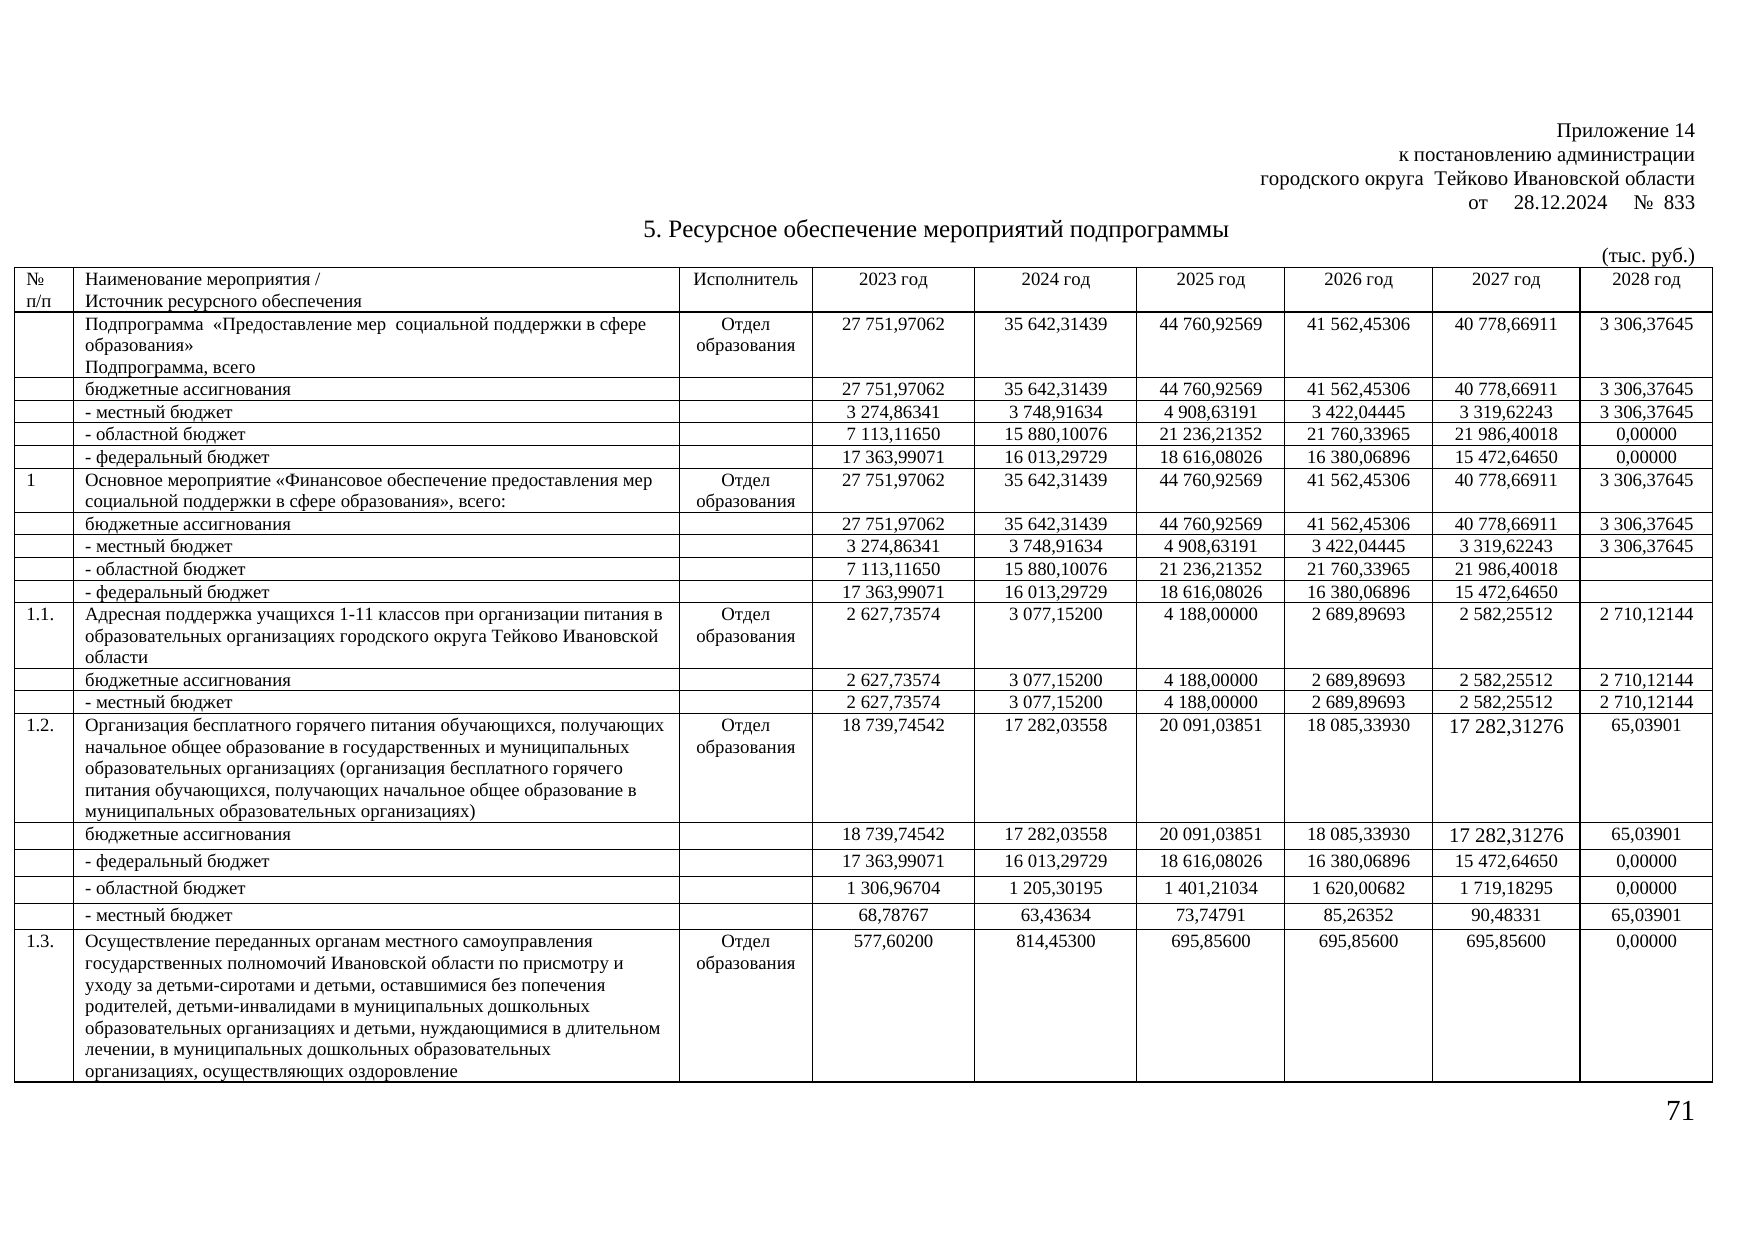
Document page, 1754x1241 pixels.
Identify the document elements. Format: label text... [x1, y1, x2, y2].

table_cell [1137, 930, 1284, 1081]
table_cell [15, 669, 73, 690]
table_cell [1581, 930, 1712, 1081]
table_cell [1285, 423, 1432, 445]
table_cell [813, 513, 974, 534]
text от 28.12.2024 № 833 [177, 190, 1695, 214]
text 5. Ресурсное обеспечение мероприятий подпрограммы [177, 214, 1695, 243]
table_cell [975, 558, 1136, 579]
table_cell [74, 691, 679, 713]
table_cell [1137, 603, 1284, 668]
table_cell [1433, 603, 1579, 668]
text городского округа Тейково Ивановской области [177, 166, 1695, 190]
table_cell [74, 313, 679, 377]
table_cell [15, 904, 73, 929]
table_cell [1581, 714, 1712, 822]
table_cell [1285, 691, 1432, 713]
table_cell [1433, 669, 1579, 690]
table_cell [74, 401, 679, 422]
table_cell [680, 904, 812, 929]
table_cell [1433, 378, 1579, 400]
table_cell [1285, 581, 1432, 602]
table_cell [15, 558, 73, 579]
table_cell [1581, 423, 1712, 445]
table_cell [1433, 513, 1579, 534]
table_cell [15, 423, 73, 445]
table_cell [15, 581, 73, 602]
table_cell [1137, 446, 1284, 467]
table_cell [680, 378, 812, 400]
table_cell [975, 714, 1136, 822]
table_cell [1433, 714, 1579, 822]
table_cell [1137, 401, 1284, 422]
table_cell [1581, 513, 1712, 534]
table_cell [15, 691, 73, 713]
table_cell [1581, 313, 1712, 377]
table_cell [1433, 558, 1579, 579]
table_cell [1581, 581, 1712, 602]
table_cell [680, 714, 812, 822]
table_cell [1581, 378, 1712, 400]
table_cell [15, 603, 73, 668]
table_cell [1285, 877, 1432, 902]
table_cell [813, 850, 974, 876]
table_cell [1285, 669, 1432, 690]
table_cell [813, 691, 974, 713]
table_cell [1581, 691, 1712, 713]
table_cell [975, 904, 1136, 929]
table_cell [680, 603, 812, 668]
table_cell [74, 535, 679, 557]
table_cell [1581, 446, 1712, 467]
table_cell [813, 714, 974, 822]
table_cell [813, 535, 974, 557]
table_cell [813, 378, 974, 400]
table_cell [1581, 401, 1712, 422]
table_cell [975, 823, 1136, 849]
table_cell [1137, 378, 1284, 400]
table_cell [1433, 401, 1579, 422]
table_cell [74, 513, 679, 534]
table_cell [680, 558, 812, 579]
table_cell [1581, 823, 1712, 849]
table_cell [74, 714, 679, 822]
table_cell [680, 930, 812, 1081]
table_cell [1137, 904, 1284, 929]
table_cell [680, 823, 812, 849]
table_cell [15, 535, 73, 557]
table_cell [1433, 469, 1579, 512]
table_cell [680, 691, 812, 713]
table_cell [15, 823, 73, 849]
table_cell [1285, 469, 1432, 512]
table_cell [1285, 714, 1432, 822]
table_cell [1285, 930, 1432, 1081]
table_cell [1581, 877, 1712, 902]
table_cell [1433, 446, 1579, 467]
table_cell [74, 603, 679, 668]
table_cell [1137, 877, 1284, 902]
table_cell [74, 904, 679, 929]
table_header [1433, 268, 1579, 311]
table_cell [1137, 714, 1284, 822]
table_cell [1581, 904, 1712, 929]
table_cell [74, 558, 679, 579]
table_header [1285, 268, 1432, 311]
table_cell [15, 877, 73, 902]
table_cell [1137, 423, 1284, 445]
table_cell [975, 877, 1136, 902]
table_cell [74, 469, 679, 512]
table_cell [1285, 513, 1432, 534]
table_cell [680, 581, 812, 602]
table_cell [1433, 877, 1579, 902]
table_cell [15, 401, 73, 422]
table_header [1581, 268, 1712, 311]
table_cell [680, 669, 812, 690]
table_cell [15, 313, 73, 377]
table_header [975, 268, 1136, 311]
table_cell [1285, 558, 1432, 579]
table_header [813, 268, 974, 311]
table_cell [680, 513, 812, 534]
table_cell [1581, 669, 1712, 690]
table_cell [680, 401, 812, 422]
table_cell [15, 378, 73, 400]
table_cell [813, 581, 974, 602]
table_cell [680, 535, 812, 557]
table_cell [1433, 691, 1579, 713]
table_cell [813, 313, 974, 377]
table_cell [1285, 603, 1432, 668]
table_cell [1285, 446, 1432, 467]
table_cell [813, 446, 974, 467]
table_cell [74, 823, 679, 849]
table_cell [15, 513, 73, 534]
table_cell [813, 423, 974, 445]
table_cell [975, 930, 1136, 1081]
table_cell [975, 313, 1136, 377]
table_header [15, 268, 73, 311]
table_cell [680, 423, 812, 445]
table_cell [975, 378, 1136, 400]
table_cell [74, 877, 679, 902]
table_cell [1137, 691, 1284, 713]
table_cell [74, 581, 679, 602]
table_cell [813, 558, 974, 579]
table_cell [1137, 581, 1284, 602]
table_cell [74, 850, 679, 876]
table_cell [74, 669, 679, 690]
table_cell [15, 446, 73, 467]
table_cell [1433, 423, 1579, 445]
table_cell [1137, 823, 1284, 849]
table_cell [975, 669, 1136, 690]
text (тыс. руб.) [177, 243, 1695, 267]
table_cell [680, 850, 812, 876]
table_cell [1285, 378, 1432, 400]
text к постановлению администрации [177, 142, 1695, 166]
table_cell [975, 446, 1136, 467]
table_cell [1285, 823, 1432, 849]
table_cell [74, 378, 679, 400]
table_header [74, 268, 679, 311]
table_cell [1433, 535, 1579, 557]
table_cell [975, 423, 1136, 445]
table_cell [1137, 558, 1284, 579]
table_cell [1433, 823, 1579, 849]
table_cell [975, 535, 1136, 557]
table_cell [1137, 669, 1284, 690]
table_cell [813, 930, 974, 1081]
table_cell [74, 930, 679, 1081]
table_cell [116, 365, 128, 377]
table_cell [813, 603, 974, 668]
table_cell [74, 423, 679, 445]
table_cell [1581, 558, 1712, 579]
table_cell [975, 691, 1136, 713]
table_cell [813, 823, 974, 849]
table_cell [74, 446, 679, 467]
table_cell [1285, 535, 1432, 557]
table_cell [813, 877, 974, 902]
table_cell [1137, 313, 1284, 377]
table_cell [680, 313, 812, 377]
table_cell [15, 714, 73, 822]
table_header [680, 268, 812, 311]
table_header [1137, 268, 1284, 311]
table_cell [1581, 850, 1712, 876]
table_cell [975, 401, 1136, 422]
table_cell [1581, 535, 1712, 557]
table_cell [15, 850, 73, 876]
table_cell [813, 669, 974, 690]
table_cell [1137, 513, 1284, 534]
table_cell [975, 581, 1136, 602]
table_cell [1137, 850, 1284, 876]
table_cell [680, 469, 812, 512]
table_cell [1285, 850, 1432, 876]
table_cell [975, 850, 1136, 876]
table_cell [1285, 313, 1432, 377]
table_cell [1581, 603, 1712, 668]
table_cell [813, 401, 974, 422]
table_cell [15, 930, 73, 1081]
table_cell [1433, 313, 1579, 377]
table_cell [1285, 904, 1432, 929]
text Приложение 14 [177, 118, 1695, 142]
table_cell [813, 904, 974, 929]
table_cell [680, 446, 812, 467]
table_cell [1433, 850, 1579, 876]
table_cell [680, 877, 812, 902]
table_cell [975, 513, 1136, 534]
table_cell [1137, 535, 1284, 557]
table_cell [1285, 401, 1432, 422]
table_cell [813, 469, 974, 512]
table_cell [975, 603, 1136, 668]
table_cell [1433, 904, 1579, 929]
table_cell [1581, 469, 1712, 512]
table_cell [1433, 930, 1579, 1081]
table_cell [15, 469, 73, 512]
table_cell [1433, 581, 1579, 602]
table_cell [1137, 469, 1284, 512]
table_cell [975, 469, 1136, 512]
